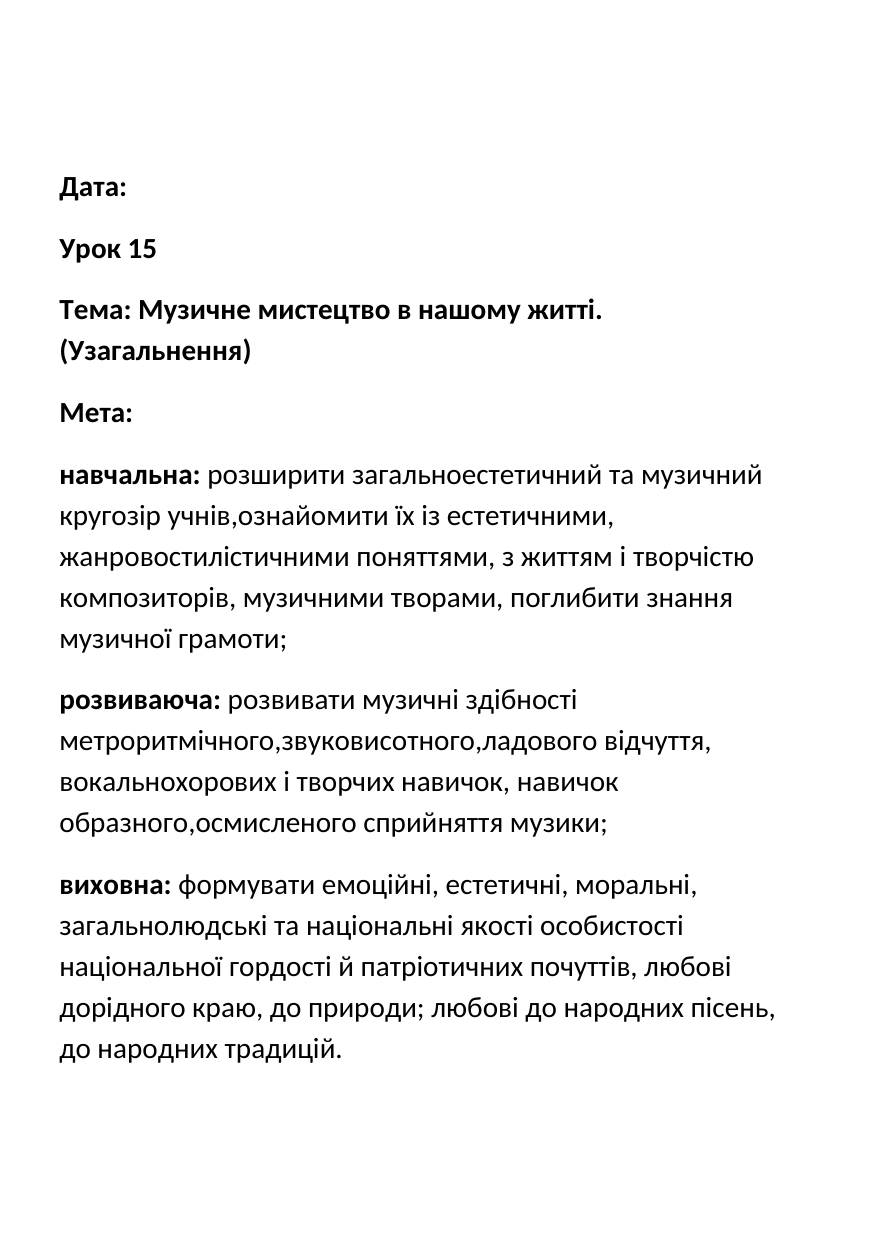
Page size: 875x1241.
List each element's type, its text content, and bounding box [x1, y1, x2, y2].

text розвиваюча: розвивати музичні здібності метроритмічного,звуковисотного,ладового відчуття, вокальнохорових і творчих навичок, навичок образного,осмисленого сприйняття музики; [59, 681, 786, 840]
text Мета: [59, 394, 786, 430]
text навчальна: розширити загальноестетичний та музичний кругозір учнів,ознайомити їх із естетичними, жанровостилістичними поняттями, з життям і творчістю композиторів, музичними творами, поглибити знання музичної грамоти; [59, 456, 786, 655]
text Урок 15 [59, 230, 786, 265]
text Тема: Музичне мистецтво в нашому житті. (Узагальнення) [59, 291, 786, 368]
text виховна: формувати емоційні, естетичні, моральні, загальнолюдські та національні якості особистості національної гордості й патріотичних почуттів, любові дорідного краю, до природи; любові до народних пісень, до народних традицій. [59, 866, 786, 1065]
text Дата: [59, 168, 786, 203]
